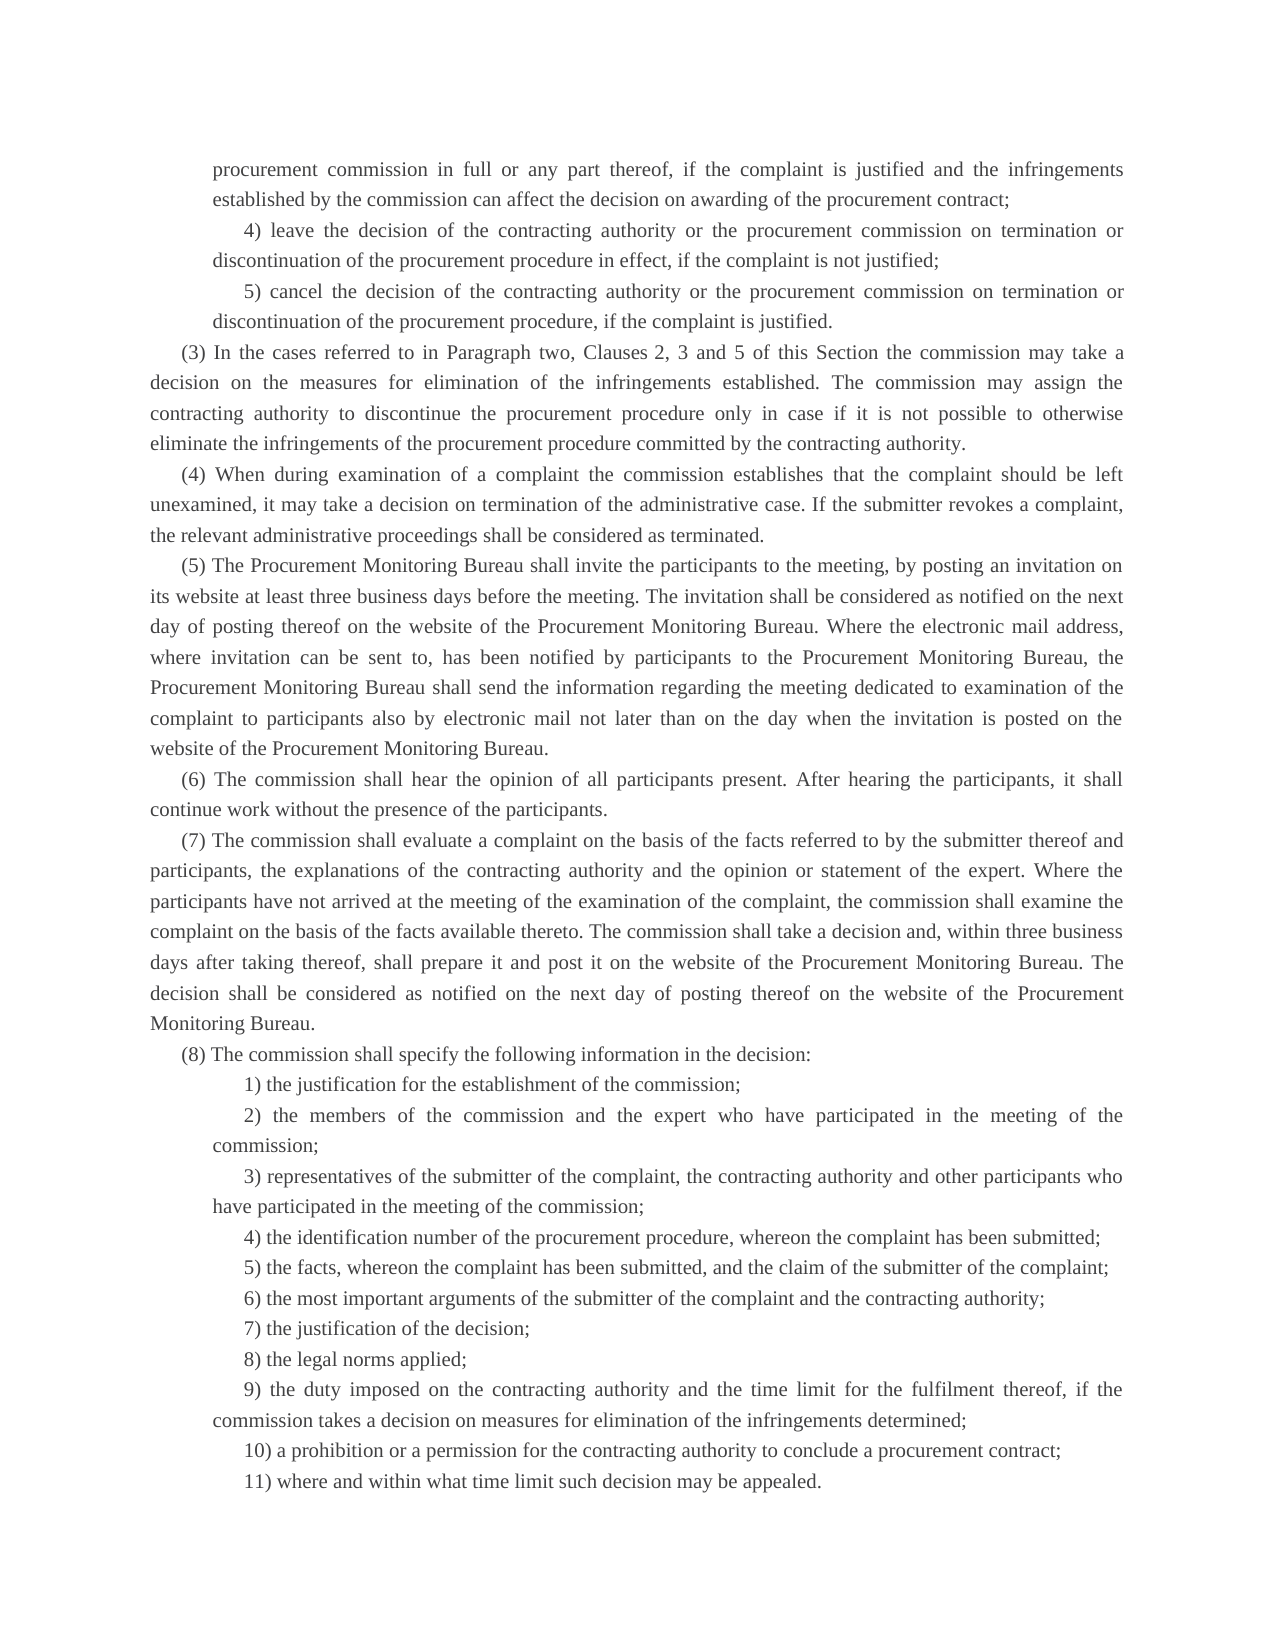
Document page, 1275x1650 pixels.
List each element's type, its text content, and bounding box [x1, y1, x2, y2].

text 4) the identification number of the procurement procedure, whereon the complaint has been submitted; [212, 1218, 1125, 1249]
text 3) representatives of the submitter of the complaint, the contracting authority and other participants who have participated in the meeting of the commission; [212, 1157, 1125, 1218]
text 1) the justification for the establishment of the commission; [212, 1066, 1125, 1096]
text (5) The Procurement Monitoring Bureau shall invite the participants to the meeting, by posting an invitation on its website at least three business days before the meeting. The invitation shall be considered as notified on the next day of posting thereof on the website of the Procurement Monitoring Bureau. Where the electronic mail address, where invitation can be sent to, has been notified by participants to the Procurement Monitoring Bureau, the Procurement Monitoring Bureau shall send the information regarding the meeting dedicated to examination of the complaint to participants also by electronic mail not later than on the day when the invitation is posted on the website of the Procurement Monitoring Bureau. [150, 547, 1125, 760]
text (3) In the cases referred to in Paragraph two, Clauses 2, 3 and 5 of this Section the commission may take a decision on the measures for elimination of the infringements established. The commission may assign the contracting authority to discontinue the procurement procedure only in case if it is not possible to otherwise eliminate the infringements of the procurement procedure committed by the contracting authority. [150, 333, 1125, 455]
text 8) the legal norms applied; [212, 1340, 1125, 1371]
text (7) The commission shall evaluate a complaint on the basis of the facts referred to by the submitter thereof and participants, the explanations of the contracting authority and the opinion or statement of the expert. Where the participants have not arrived at the meeting of the examination of the complaint, the commission shall examine the complaint on the basis of the facts available thereto. The commission shall take a decision and, within three business days after taking thereof, shall prepare it and post it on the website of the Procurement Monitoring Bureau. The decision shall be considered as notified on the next day of posting thereof on the website of the Procurement Monitoring Bureau. [150, 821, 1125, 1035]
text 6) the most important arguments of the submitter of the complaint and the contracting authority; [212, 1279, 1125, 1310]
text 5) the facts, whereon the complaint has been submitted, and the claim of the submitter of the complaint; [212, 1249, 1125, 1279]
text 10) a prohibition or a permission for the contracting authority to conclude a procurement contract; [212, 1432, 1125, 1462]
text 7) the justification of the decision; [212, 1310, 1125, 1340]
text 2) the members of the commission and the expert who have participated in the meeting of the commission; [212, 1096, 1125, 1157]
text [212, 150, 1125, 211]
text (4) When during examination of a complaint the commission establishes that the complaint should be left unexamined, it may take a decision on termination of the administrative case. If the submitter revokes a complaint, the relevant administrative proceedings shall be considered as terminated. [150, 455, 1125, 547]
text (6) The commission shall hear the opinion of all participants present. After hearing the participants, it shall continue work without the presence of the participants. [150, 760, 1125, 821]
text 11) where and within what time limit such decision may be appealed. [212, 1462, 1125, 1493]
text 5) cancel the decision of the contracting authority or the procurement commission on termination or discontinuation of the procurement procedure, if the complaint is justified. [212, 272, 1125, 333]
text (8) The commission shall specify the following information in the decision: [150, 1035, 1125, 1066]
text 9) the duty imposed on the contracting authority and the time limit for the fulfilment thereof, if the commission takes a decision on measures for elimination of the infringements determined; [212, 1371, 1125, 1432]
text 4) leave the decision of the contracting authority or the procurement commission on termination or discontinuation of the procurement procedure in effect, if the complaint is not justified; [212, 211, 1125, 272]
